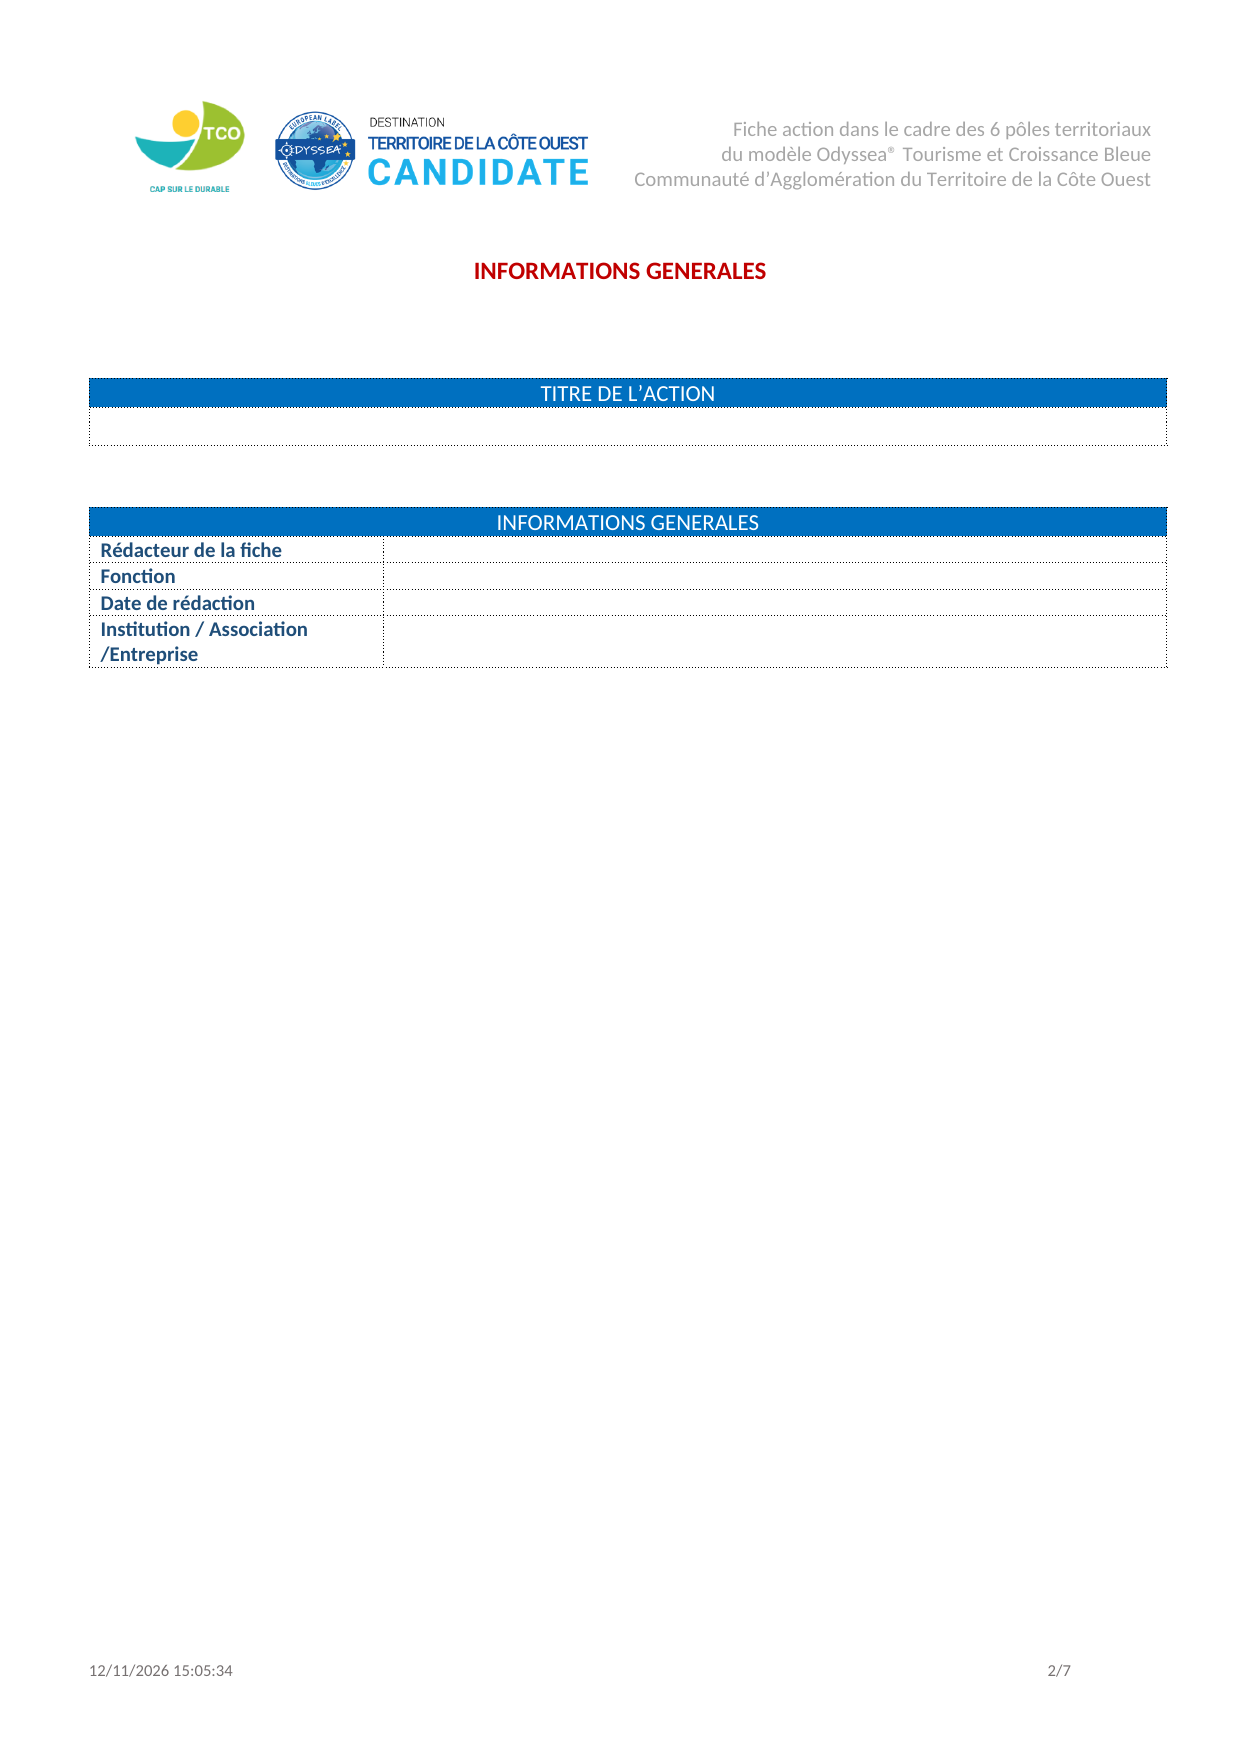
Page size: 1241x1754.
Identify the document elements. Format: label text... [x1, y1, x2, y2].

subtitle INFORMATIONS GENERALES [89, 256, 1152, 286]
table_cell Date de rédaction [89, 589, 384, 615]
table_cell Institution / Association /Entreprise [89, 615, 384, 667]
table_header INFORMATIONS GENERALES [89, 507, 1167, 536]
table_cell [89, 407, 1167, 444]
table_cell [384, 562, 1167, 589]
table_cell [384, 615, 1167, 667]
picture [118, 95, 600, 204]
table_header TITRE DE L’ACTION [89, 378, 1167, 407]
table_cell Rédacteur de la fiche [89, 536, 384, 562]
table_cell [384, 536, 1167, 562]
table_cell [384, 589, 1167, 615]
table_cell Fonction [89, 562, 384, 589]
